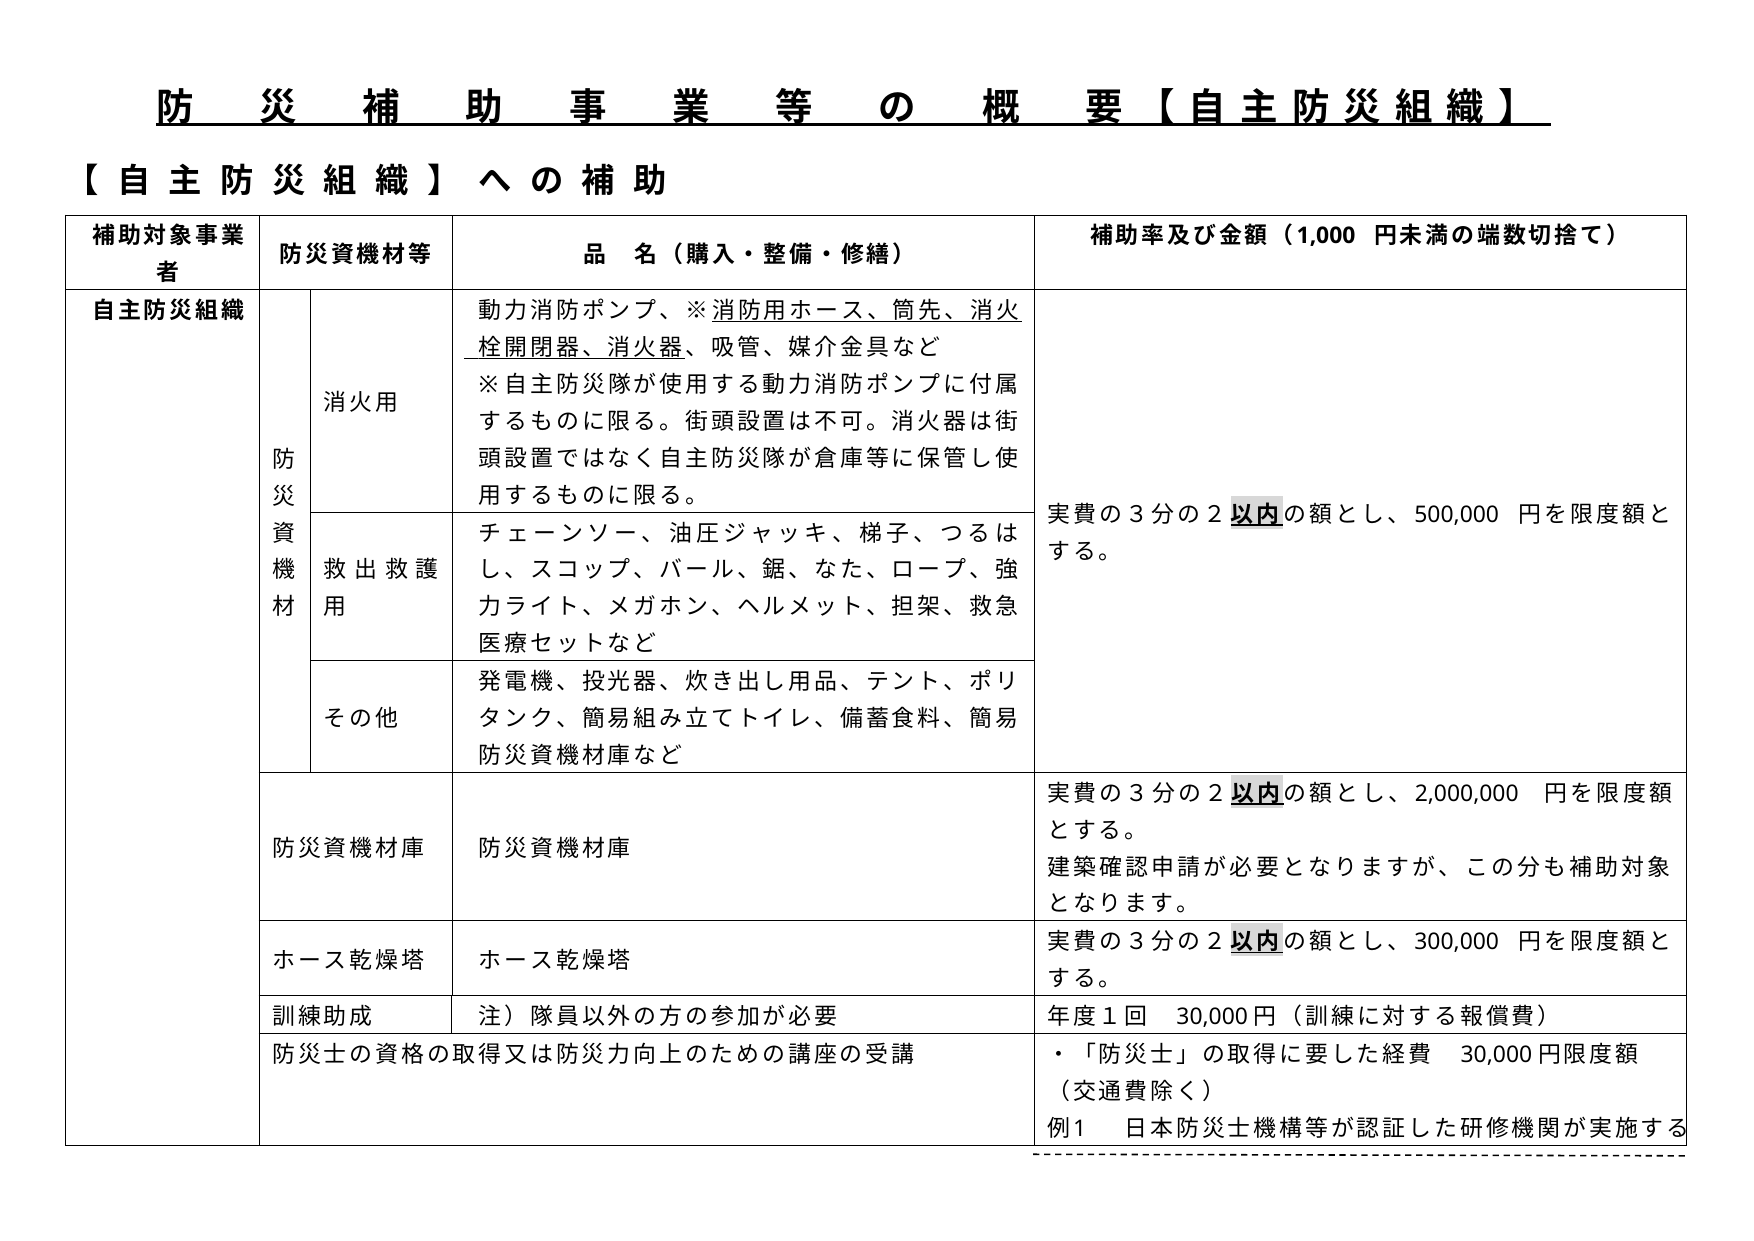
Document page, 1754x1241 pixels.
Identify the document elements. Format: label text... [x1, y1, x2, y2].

table_cell 年度１回 30,000円（訓練に対する報償費） [1035, 996, 1686, 1033]
table_cell ホース乾燥塔 [453, 921, 1034, 995]
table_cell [260, 1034, 1034, 1145]
table_cell 発電機、投光器、炊き出し用品、テント、ポリタンク、簡易組み立てトイレ、備蓄食料、簡易防災資機材庫など [453, 661, 1034, 772]
table_cell ホース乾燥塔 [260, 921, 452, 995]
table_cell その他 [311, 661, 452, 772]
text 防 災 補 助 事 業 等 の 概 要【自主防災組織】 [65, 67, 1641, 141]
table_cell 注）隊員以外の方の参加が必要 [452, 996, 1034, 1033]
table_cell 防災資機材庫 [453, 773, 1034, 920]
table_header 防災資機材等 [260, 216, 452, 289]
table_cell 防災資機材 [260, 290, 310, 772]
table_cell 訓練助成 [260, 996, 451, 1033]
text 【自主防災組織】への補助 [65, 141, 1641, 214]
table_cell 実費の３分の２以内の額とし、500,000円を限度額とする。 [1035, 290, 1686, 772]
table_cell チェーンソー、油圧ジャッキ、梯子、つるはし、スコップ、バール、鋸、なた、ロープ、強力ライト、メガホン、ヘルメット、担架、救急医療セットなど [453, 513, 1034, 660]
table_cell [1035, 1034, 1686, 1145]
table_cell 防災資機材庫 [260, 773, 452, 920]
table_cell 消火用 [311, 290, 452, 512]
table_cell 実費の３分の２以内の額とし、300,000円を限度額とする。 [1035, 921, 1686, 995]
table_header 補助対象事業者 [66, 216, 259, 289]
table_header 補助率及び金額（1,000円未満の端数切捨て） [1035, 216, 1686, 289]
table_cell 実費の３分の２以内の額とし、2,000,000円を限度額とする。 建築確認申請が必要となりますが、この分も補助対象となります。 [1035, 773, 1686, 920]
table_cell 動力消防ポンプ、※消防用ホース、筒先、消火栓開閉器、消火器、吸管、媒介金具など ※自主防災隊が使用する動力消防ポンプに付属するものに限る。街頭設置は不可。消火器は街頭設置ではなく自主防災隊が倉庫等に保管し使用するものに限る。 [453, 290, 1034, 512]
table_cell 救出救護用 [311, 513, 452, 660]
table_cell 自主防災組織 [66, 290, 259, 1145]
table_header 品 名（購入・整備・修繕） [453, 216, 1034, 289]
